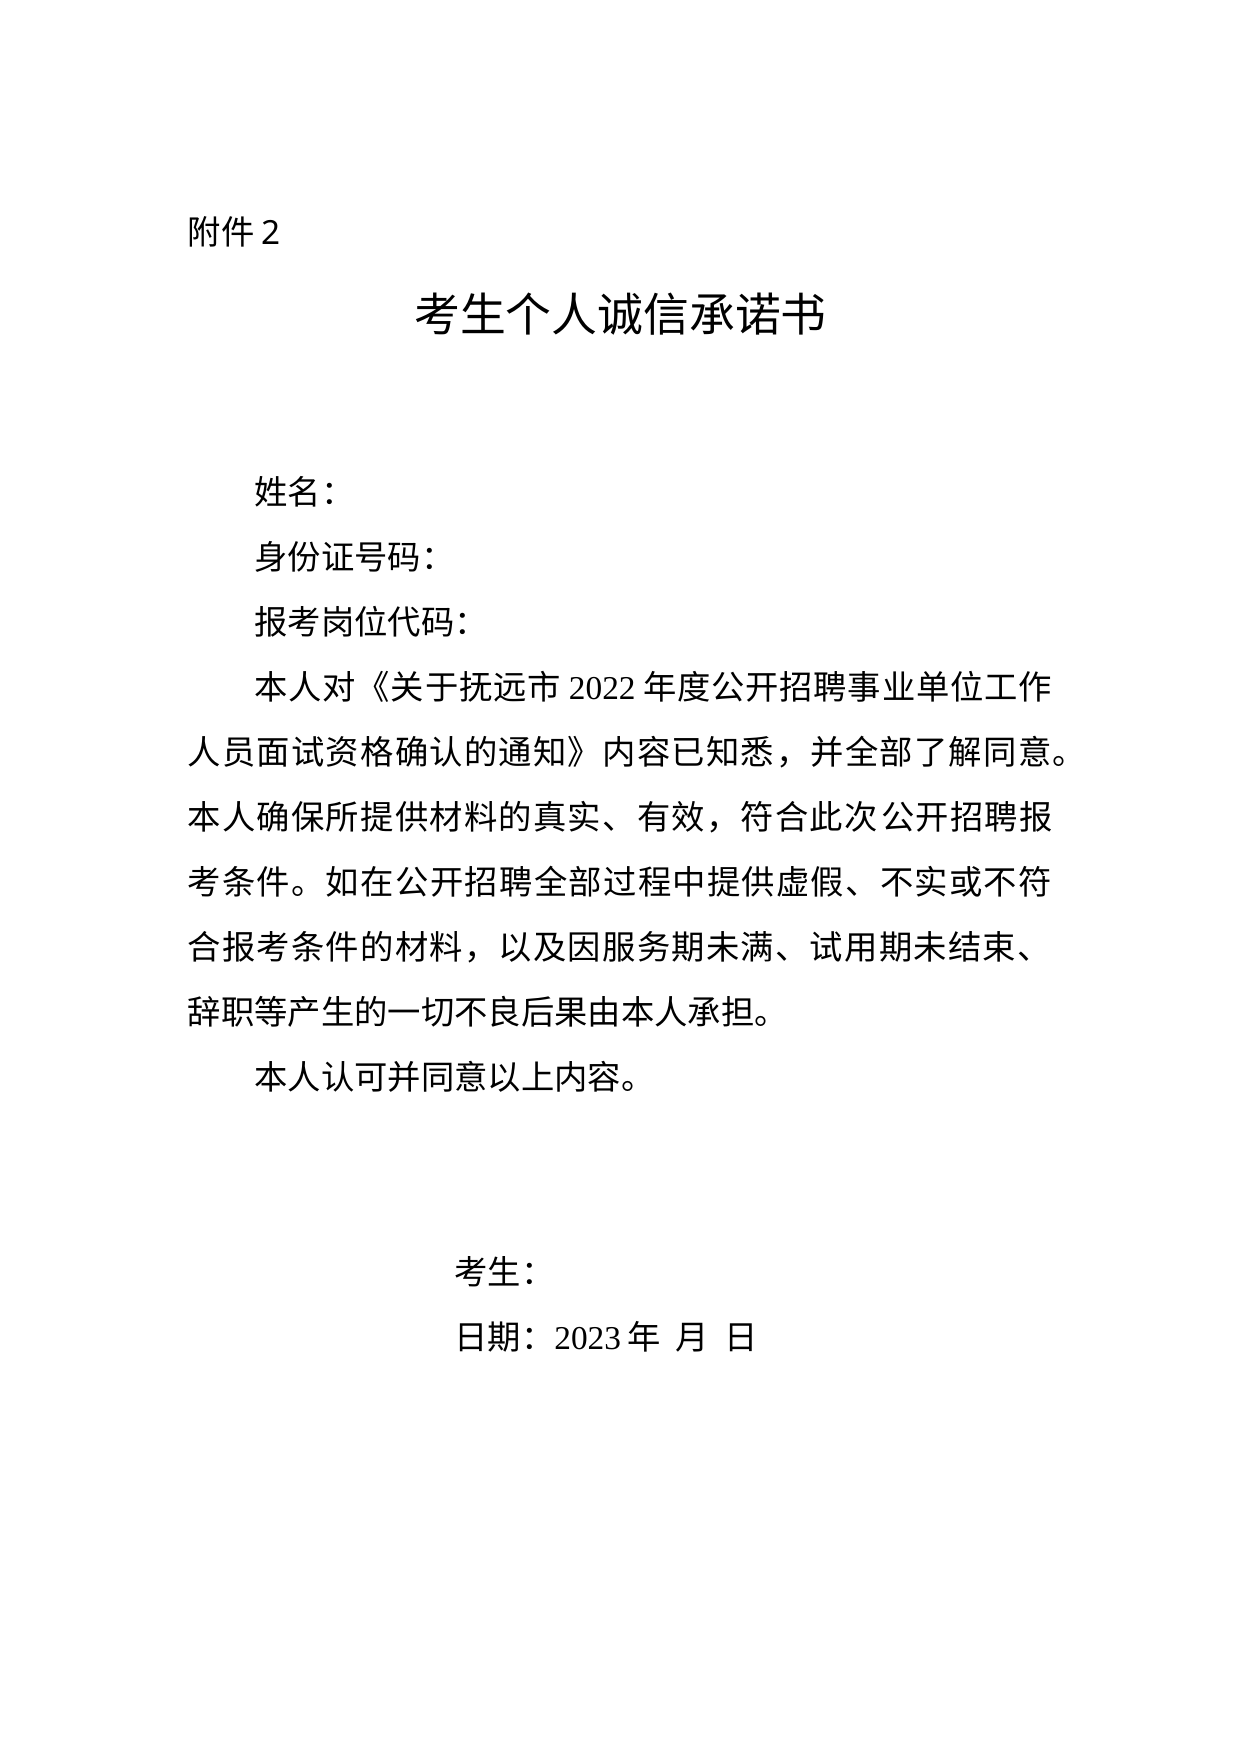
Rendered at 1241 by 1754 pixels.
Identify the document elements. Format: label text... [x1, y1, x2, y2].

text 附件2 [187, 198, 1053, 263]
text 本人认可并同意以上内容。 [187, 1043, 1053, 1108]
text 报考岗位代码： [187, 588, 1053, 653]
text 姓名： [187, 458, 1053, 523]
text 考生个人诚信承诺书 [187, 263, 1053, 360]
text 身份证号码： [187, 523, 1053, 588]
text 本人对《关于抚远市2022年度公开招聘事业单位工作人员面试资格确认的通知》内容已知悉，并全部了解同意。本人确保所提供材料的真实、有效，符合此次公开招聘报考条件。如在公开招聘全部过程中提供虚假、不实或不符合报考条件的材料，以及因服务期未满、试用期未结束、辞职等产生的一切不良后果由本人承担。 [187, 653, 1053, 1043]
text 考生： [187, 1238, 1053, 1303]
text 日期：2023年 月 日 [187, 1303, 1053, 1368]
